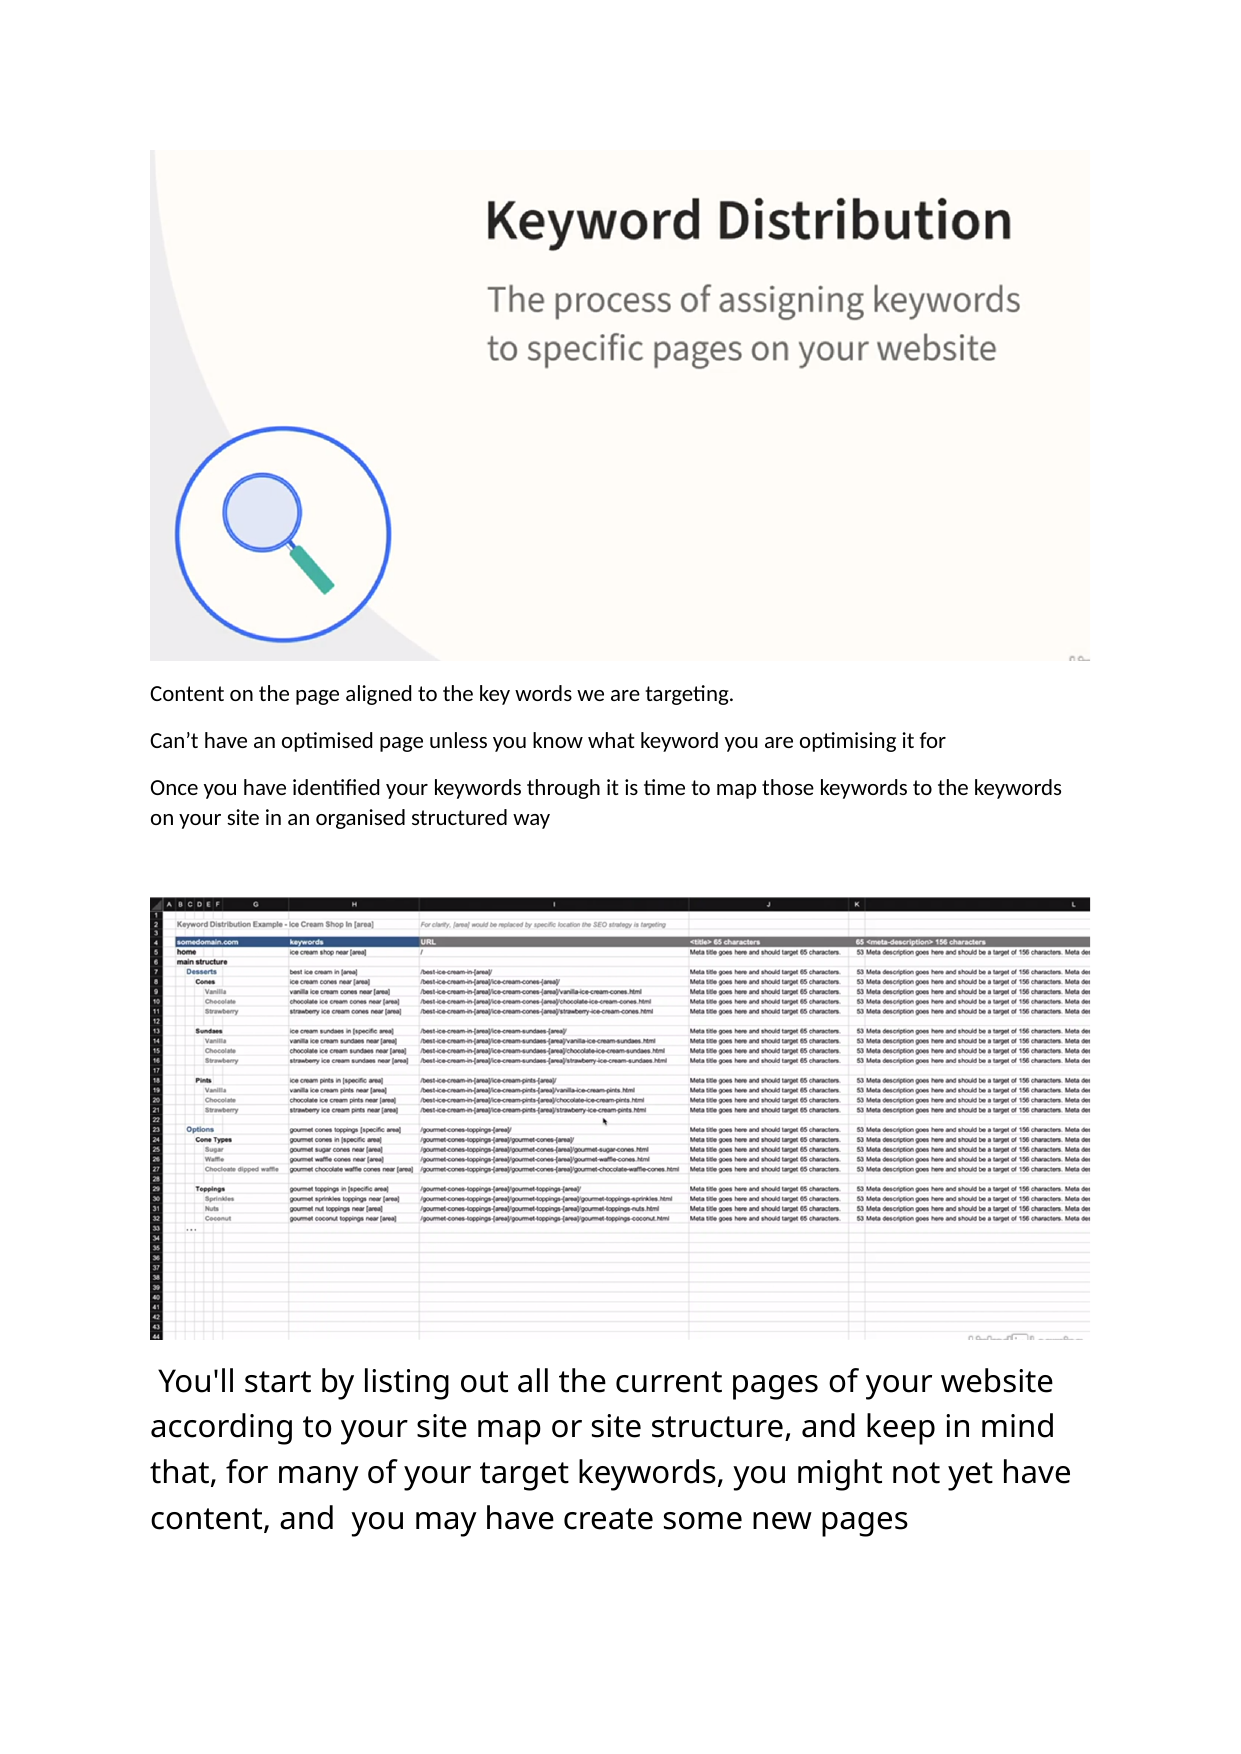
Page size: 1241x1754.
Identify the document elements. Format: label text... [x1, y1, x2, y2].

text Content on the page aligned to the key words we are targeting. [150, 679, 1090, 708]
picture [150, 897, 1091, 1340]
text Once you have identified your keywords through it is time to map those keywords to the keywords on your site in an organised structured way [150, 773, 1090, 832]
text You'll start by listing out all the current pages of your website according to your site map or site structure, and keep in mind that, for many of your target keywords, you might not yet have content, and you may have create some new pages [150, 1358, 1090, 1539]
text Can’t have an optimised page unless you know what keyword you are optimising it for [150, 726, 1090, 754]
picture [150, 150, 1091, 661]
